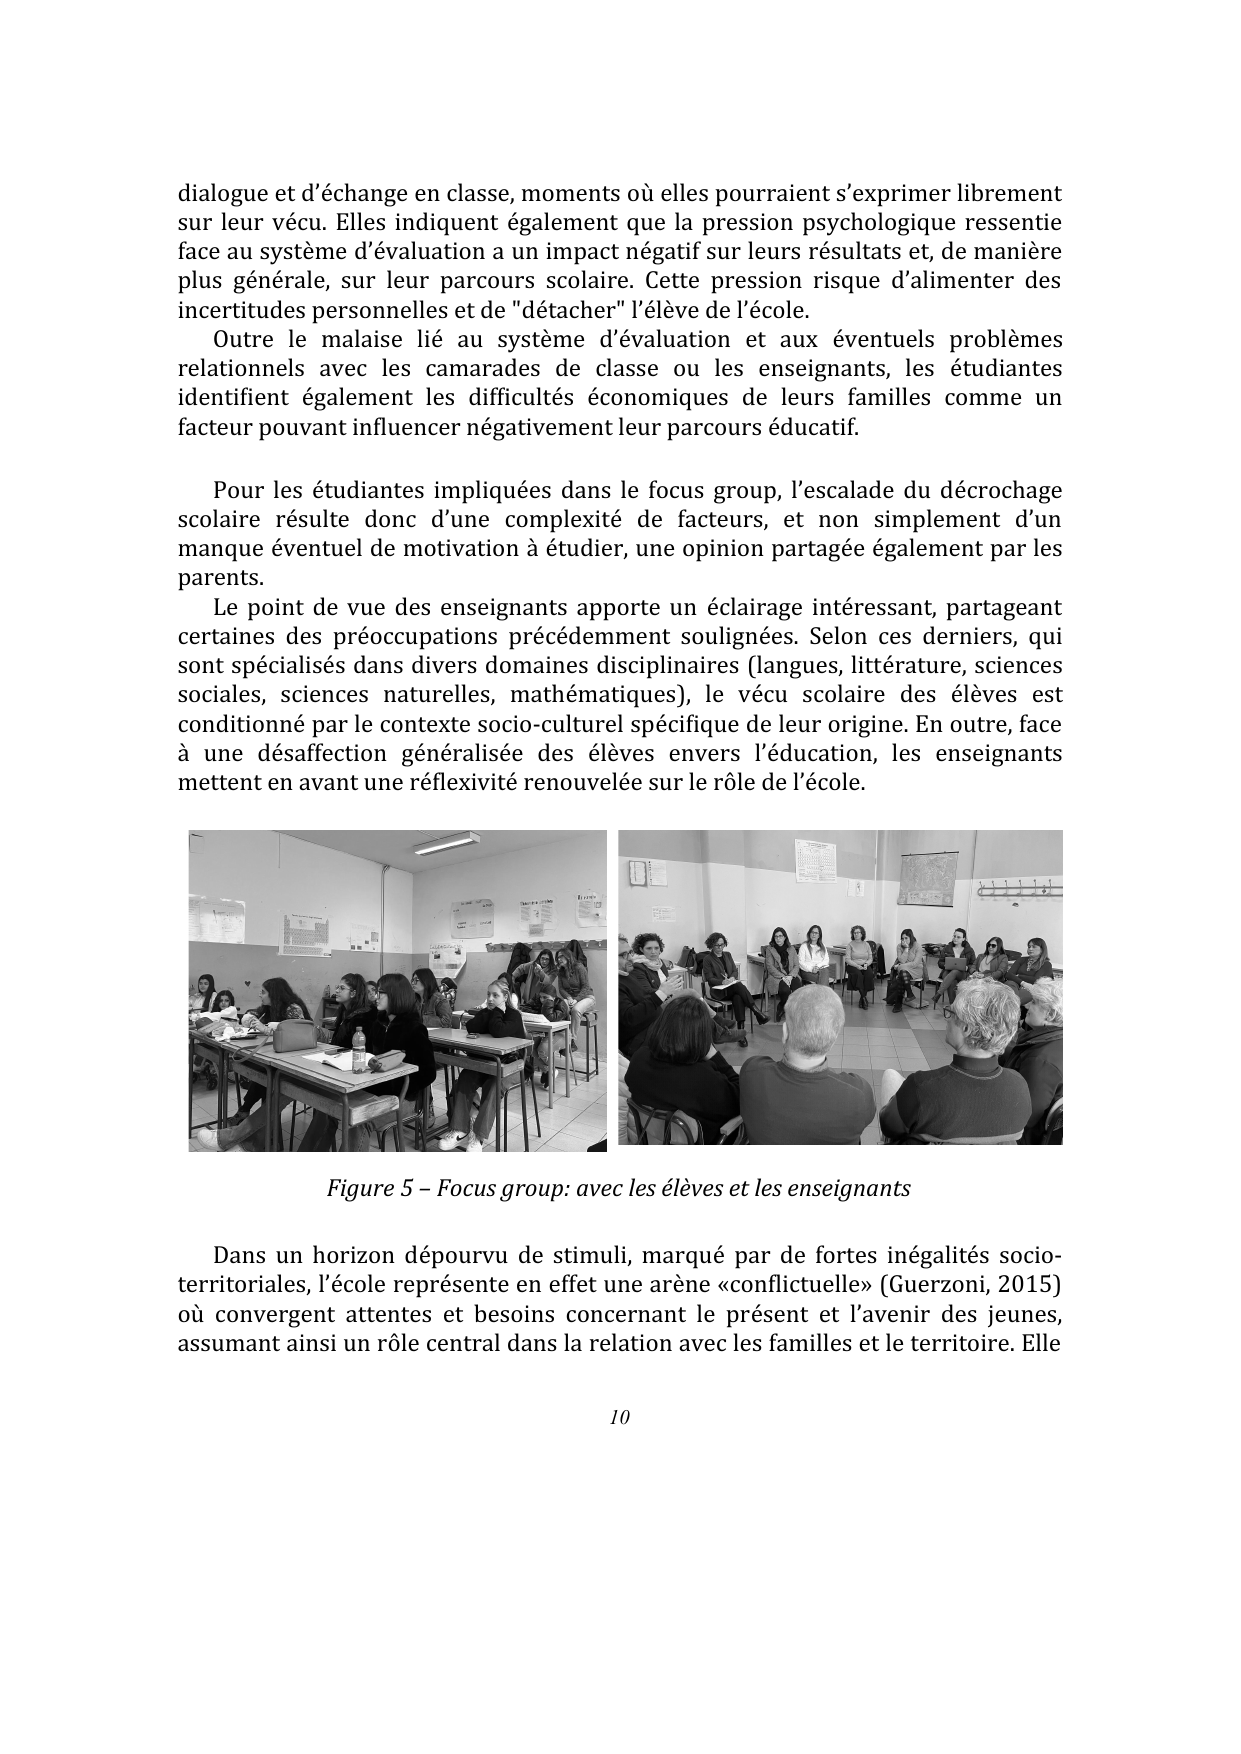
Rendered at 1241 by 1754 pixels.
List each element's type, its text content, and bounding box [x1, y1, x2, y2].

text Figure 5 – Focus group: avec les élèves et les enseignants [177, 1173, 1063, 1202]
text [177, 1240, 1063, 1357]
text Le point de vue des enseignants apporte un éclairage intéressant, partageant certaines des préoccupations précédemment soulignées. Selon ces derniers, qui sont spécialisés dans divers domaines disciplinaires (langues, littérature, sciences sociales, sciences naturelles, mathématiques), le vécu scolaire des élèves est conditionné par le contexte socio-culturel spécifique de leur origine. En outre, face à une désaffection généralisée des élèves envers l’éducation, les enseignants mettent en avant une réflexivité renouvelée sur le rôle de l’école. [177, 591, 1063, 796]
table_header [607, 830, 1063, 1173]
table_header [177, 830, 607, 1173]
picture [188, 830, 607, 1152]
picture [618, 830, 1063, 1145]
text Pour les étudiantes impliquées dans le focus group, l’escalade du décrochage scolaire résulte donc d’une complexité de facteurs, et non simplement d’un manque éventuel de motivation à étudier, une opinion partagée également par les parents. [177, 474, 1063, 591]
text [177, 177, 1063, 323]
text Outre le malaise lié au système d’évaluation et aux éventuels problèmes relationnels avec les camarades de classe ou les enseignants, les étudiantes identifient également les difficultés économiques de leurs familles comme un facteur pouvant influencer négativement leur parcours éducatif. [177, 323, 1063, 441]
